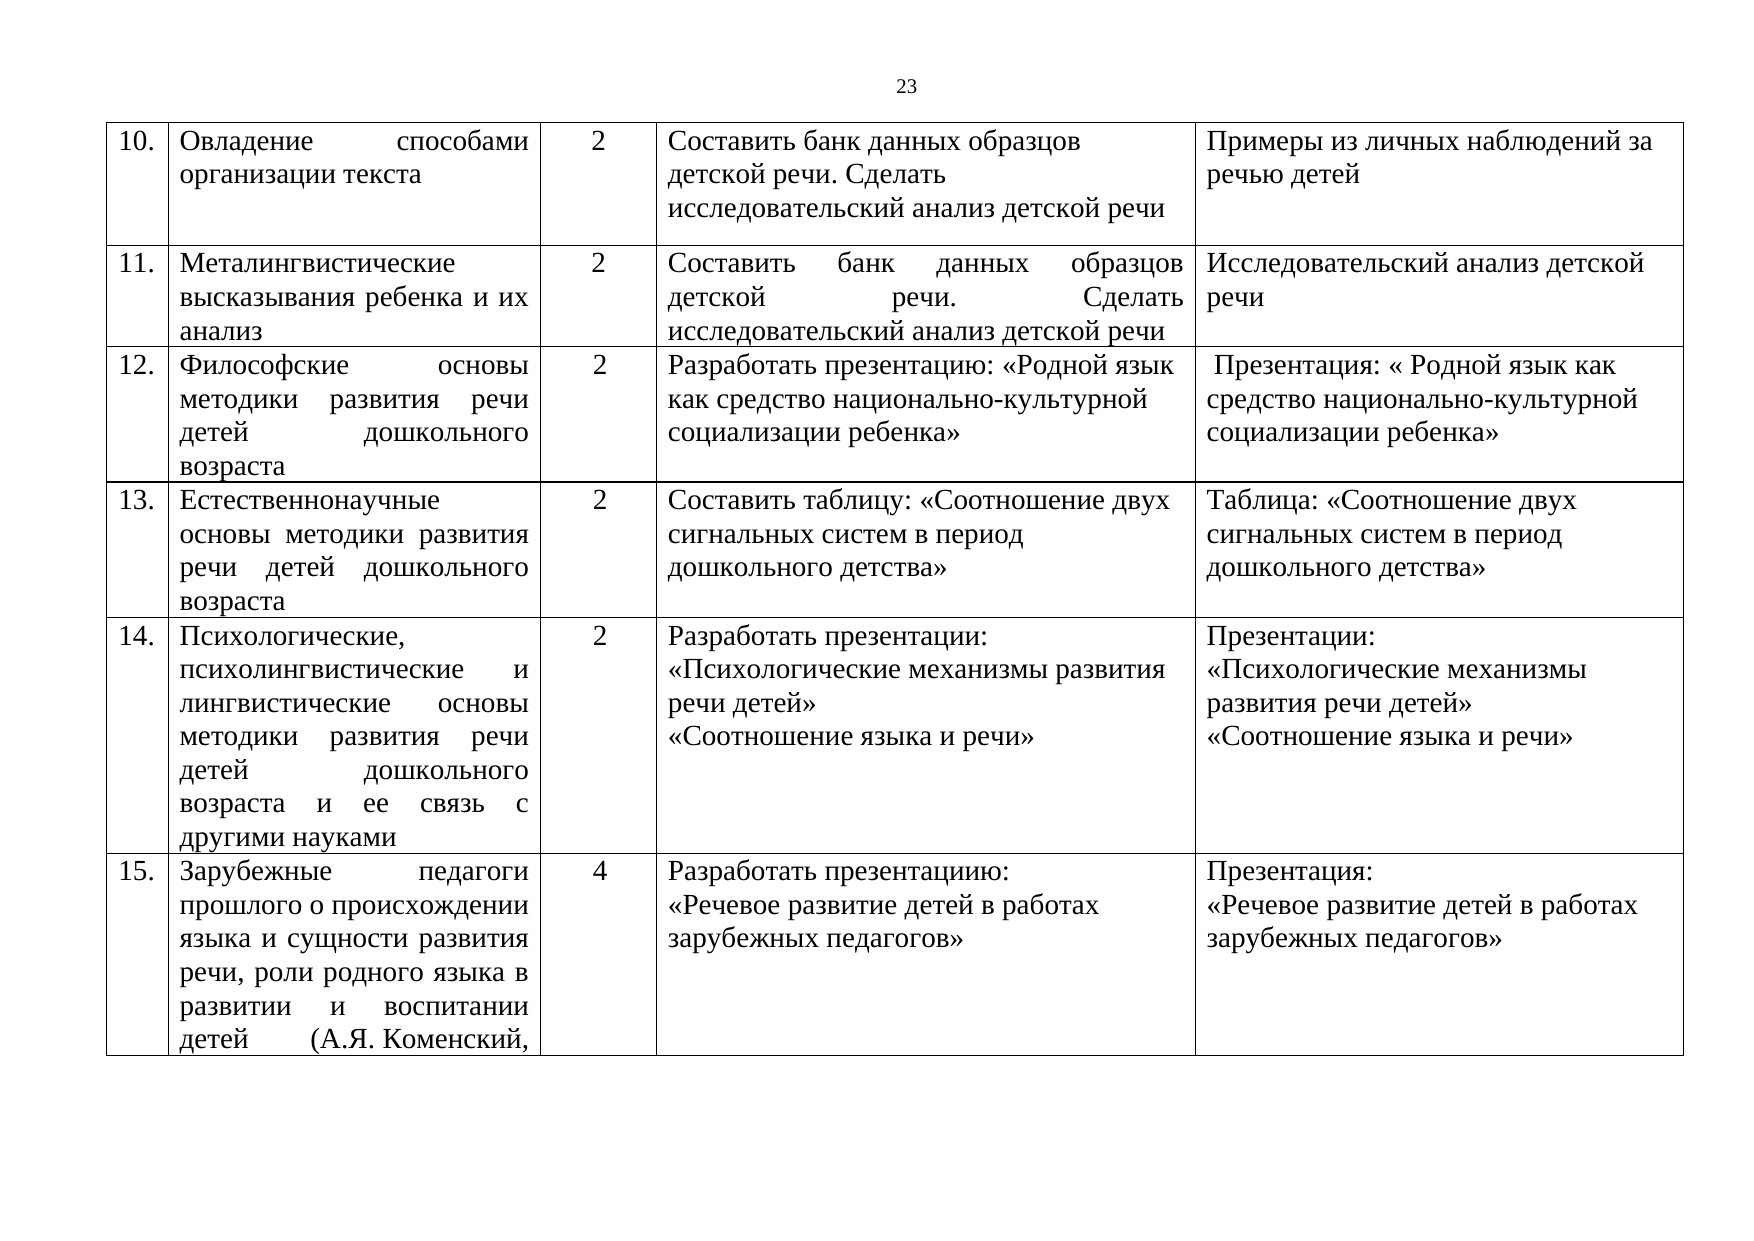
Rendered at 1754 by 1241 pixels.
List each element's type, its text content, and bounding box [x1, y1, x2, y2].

table_cell Презентация: « Родной язык как средство национально-культурной социализации ребенка» [1196, 347, 1683, 481]
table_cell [1196, 854, 1683, 1055]
table_cell 12. [107, 347, 168, 481]
table_cell Металингвистические высказывания ребенка и их анализ [169, 246, 540, 346]
table_cell 15. [107, 854, 168, 1055]
table_cell Естественнонаучные основы методики развития речи детей дошкольного возраста [169, 483, 540, 617]
table_cell Психологические, психолингвистические и лингвистические основы методики развития речи детей дошкольного возраста и ее связь с другими науками [169, 618, 540, 852]
table_cell 2 [541, 123, 656, 244]
table_cell Составить банк данных образцов детской речи. Сделать исследовательский анализ детской речи [657, 246, 1195, 346]
table_cell 2 [541, 246, 656, 346]
table_cell Разработать презентацию: «Родной язык как средство национально-культурной социализации ребенка» [657, 347, 1195, 481]
table_cell 13. [107, 483, 168, 617]
table_cell Составить таблицу: «Соотношение двух сигнальных систем в период дошкольного детства» [657, 483, 1195, 617]
table_cell 2 [541, 483, 656, 617]
table_cell Составить банк данных образцов детской речи. Сделать исследовательский анализ детской речи [657, 123, 1195, 244]
table_cell 10. [107, 123, 168, 244]
table_cell 2 [541, 618, 656, 852]
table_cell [657, 854, 1195, 1055]
table_cell Таблица: «Соотношение двух сигнальных систем в период дошкольного детства» [1196, 483, 1683, 617]
table_cell Примеры из личных наблюдений за речью детей [1196, 123, 1683, 244]
table_cell 2 [541, 347, 656, 481]
table_cell 4 [541, 854, 656, 1055]
table_cell 11. [107, 246, 168, 346]
table_cell Исследовательский анализ детской речи [1196, 246, 1683, 346]
table_cell Философские основы методики развития речи детей дошкольного возраста [169, 347, 540, 481]
table_cell Разработать презентации: «Психологические механизмы развития речи детей» «Соотношение языка и речи» [657, 618, 1195, 852]
table_cell Презентации: «Психологические механизмы развития речи детей» «Соотношение языка и речи» [1196, 618, 1683, 852]
table_cell Овладение способами организации текста [169, 123, 540, 244]
table_cell 14. [107, 618, 168, 852]
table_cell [169, 854, 540, 1055]
